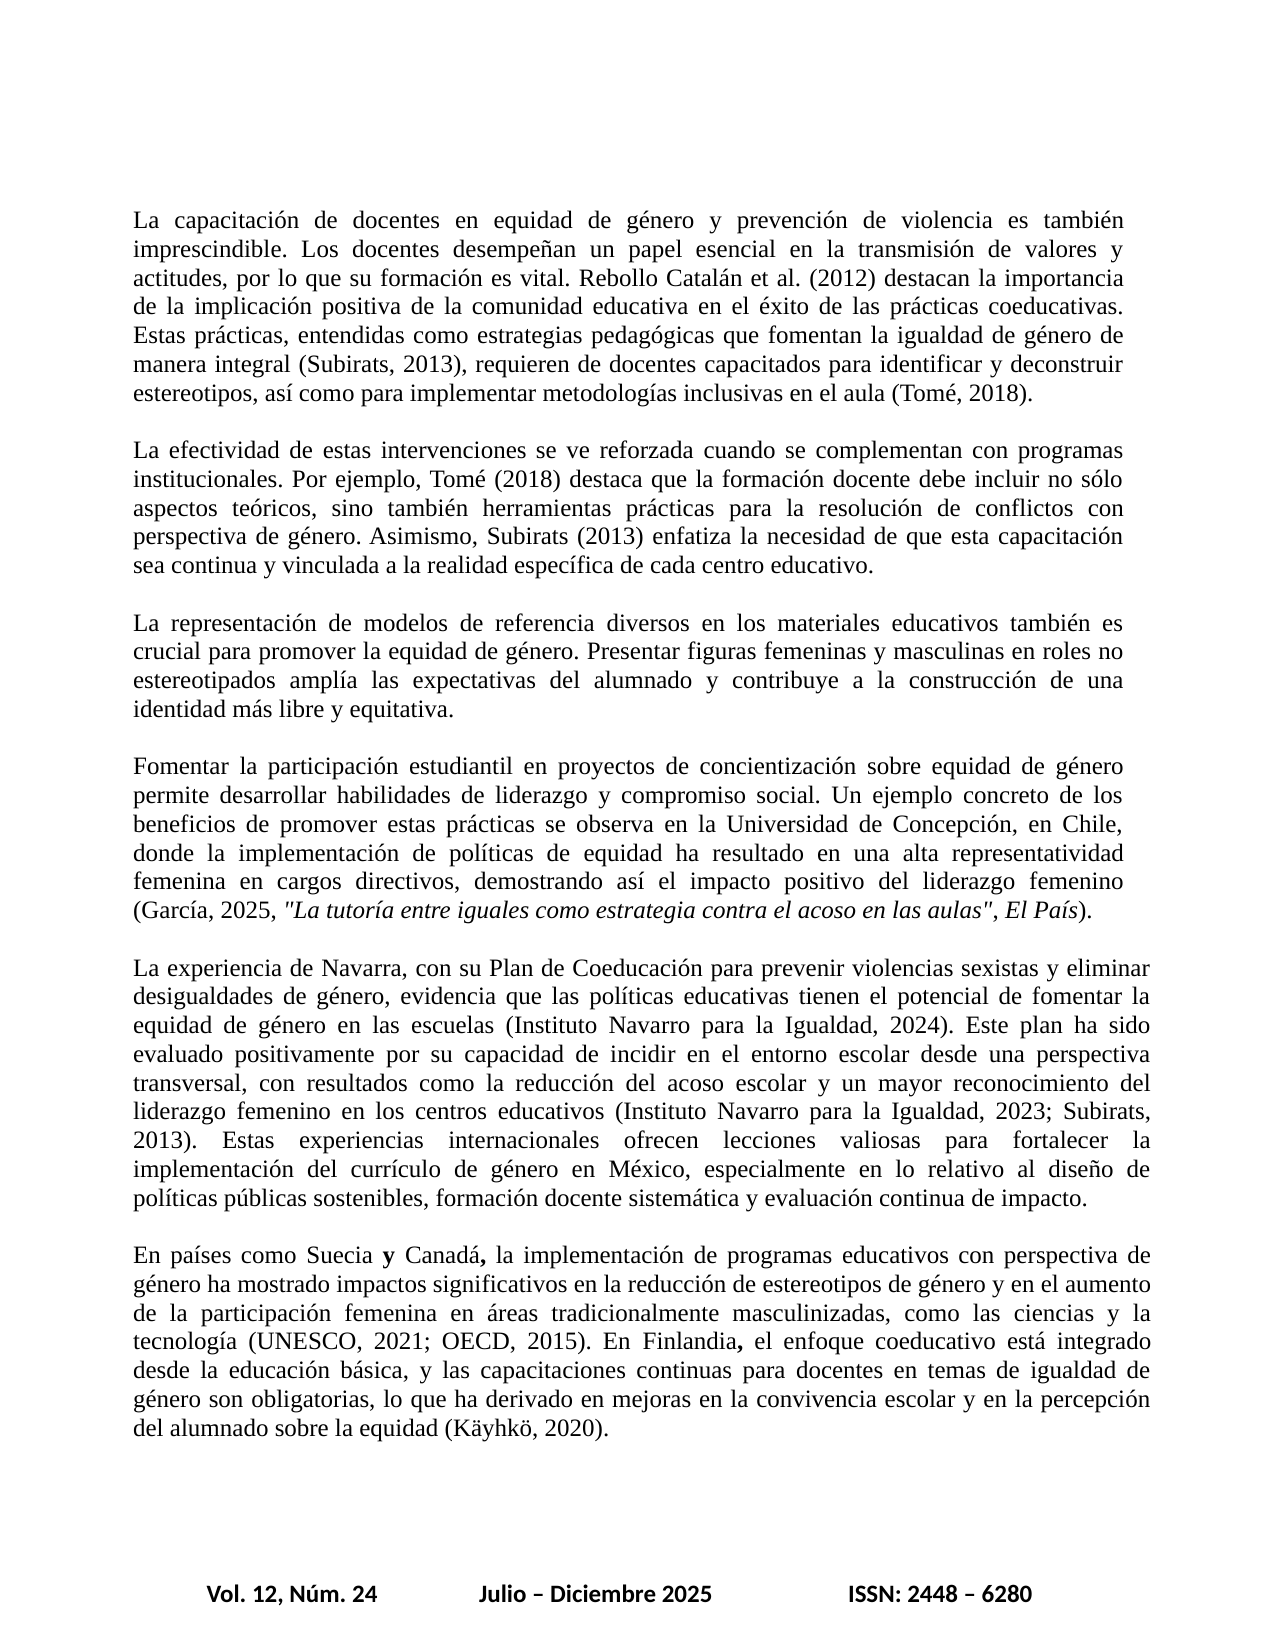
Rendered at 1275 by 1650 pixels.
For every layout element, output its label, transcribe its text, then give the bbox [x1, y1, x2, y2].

text La efectividad de estas intervenciones se ve reforzada cuando se complementan con programas institucionales. Por ejemplo, Tomé (2018) destaca que la formación docente debe incluir no sólo aspectos teóricos, sino también herramientas prácticas para la resolución de conflictos con perspectiva de género. Asimismo, Subirats (2013) enfatiza la necesidad de que esta capacitación sea continua y vinculada a la realidad específica de cada centro educativo. [133, 435, 1124, 579]
text La capacitación de docentes en equidad de género y prevención de violencia es también imprescindible. Los docentes desempeñan un papel esencial en la transmisión de valores y actitudes, por lo que su formación es vital. Rebollo Catalán et al. (2012) destacan la importancia de la implicación positiva de la comunidad educativa en el éxito de las prácticas coeducativas. Estas prácticas, entendidas como estrategias pedagógicas que fomentan la igualdad de género de manera integral (Subirats, 2013), requieren de docentes capacitados para identificar y deconstruir estereotipos, así como para implementar metodologías inclusivas en el aula (Tomé, 2018). [133, 205, 1124, 406]
text La representación de modelos de referencia diversos en los materiales educativos también es crucial para promover la equidad de género. Presentar figuras femeninas y masculinas en roles no estereotipados amplía las expectativas del alumnado y contribuye a la construcción de una identidad más libre y equitativa. [133, 608, 1124, 723]
text Fomentar la participación estudiantil en proyectos de concientización sobre equidad de género permite desarrollar habilidades de liderazgo y compromiso social. Un ejemplo concreto de los beneficios de promover estas prácticas se observa en la Universidad de Concepción, en Chile, donde la implementación de políticas de equidad ha resultado en una alta representatividad femenina en cargos directivos, demostrando así el impacto positivo del liderazgo femenino (García, 2025, "La tutoría entre iguales como estrategia contra el acoso en las aulas", El País). [133, 751, 1124, 924]
text En países como Suecia y Canadá, la implementación de programas educativos con perspectiva de género ha mostrado impactos significativos en la reducción de estereotipos de género y en el aumento de la participación femenina en áreas tradicionalmente masculinizadas, como las ciencias y la tecnología (UNESCO, 2021; OECD, 2015). En Finlandia, el enfoque coeducativo está integrado desde la educación básica, y las capacitaciones continuas para docentes en temas de igualdad de género son obligatorias, lo que ha derivado en mejoras en la convivencia escolar y en la percepción del alumnado sobre la equidad (Käyhkö, 2020). [133, 1240, 1152, 1441]
text La experiencia de Navarra, con su Plan de Coeducación para prevenir violencias sexistas y eliminar desigualdades de género, evidencia que las políticas educativas tienen el potencial de fomentar la equidad de género en las escuelas (Instituto Navarro para la Igualdad, 2024). Este plan ha sido evaluado positivamente por su capacidad de incidir en el entorno escolar desde una perspectiva transversal, con resultados como la reducción del acoso escolar y un mayor reconocimiento del liderazgo femenino en los centros educativos (Instituto Navarro para la Igualdad, 2023; Subirats, 2013). Estas experiencias internacionales ofrecen lecciones valiosas para fortalecer la implementación del currículo de género en México, especialmente en lo relativo al diseño de políticas públicas sostenibles, formación docente sistemática y evaluación continua de impacto. [133, 953, 1152, 1211]
